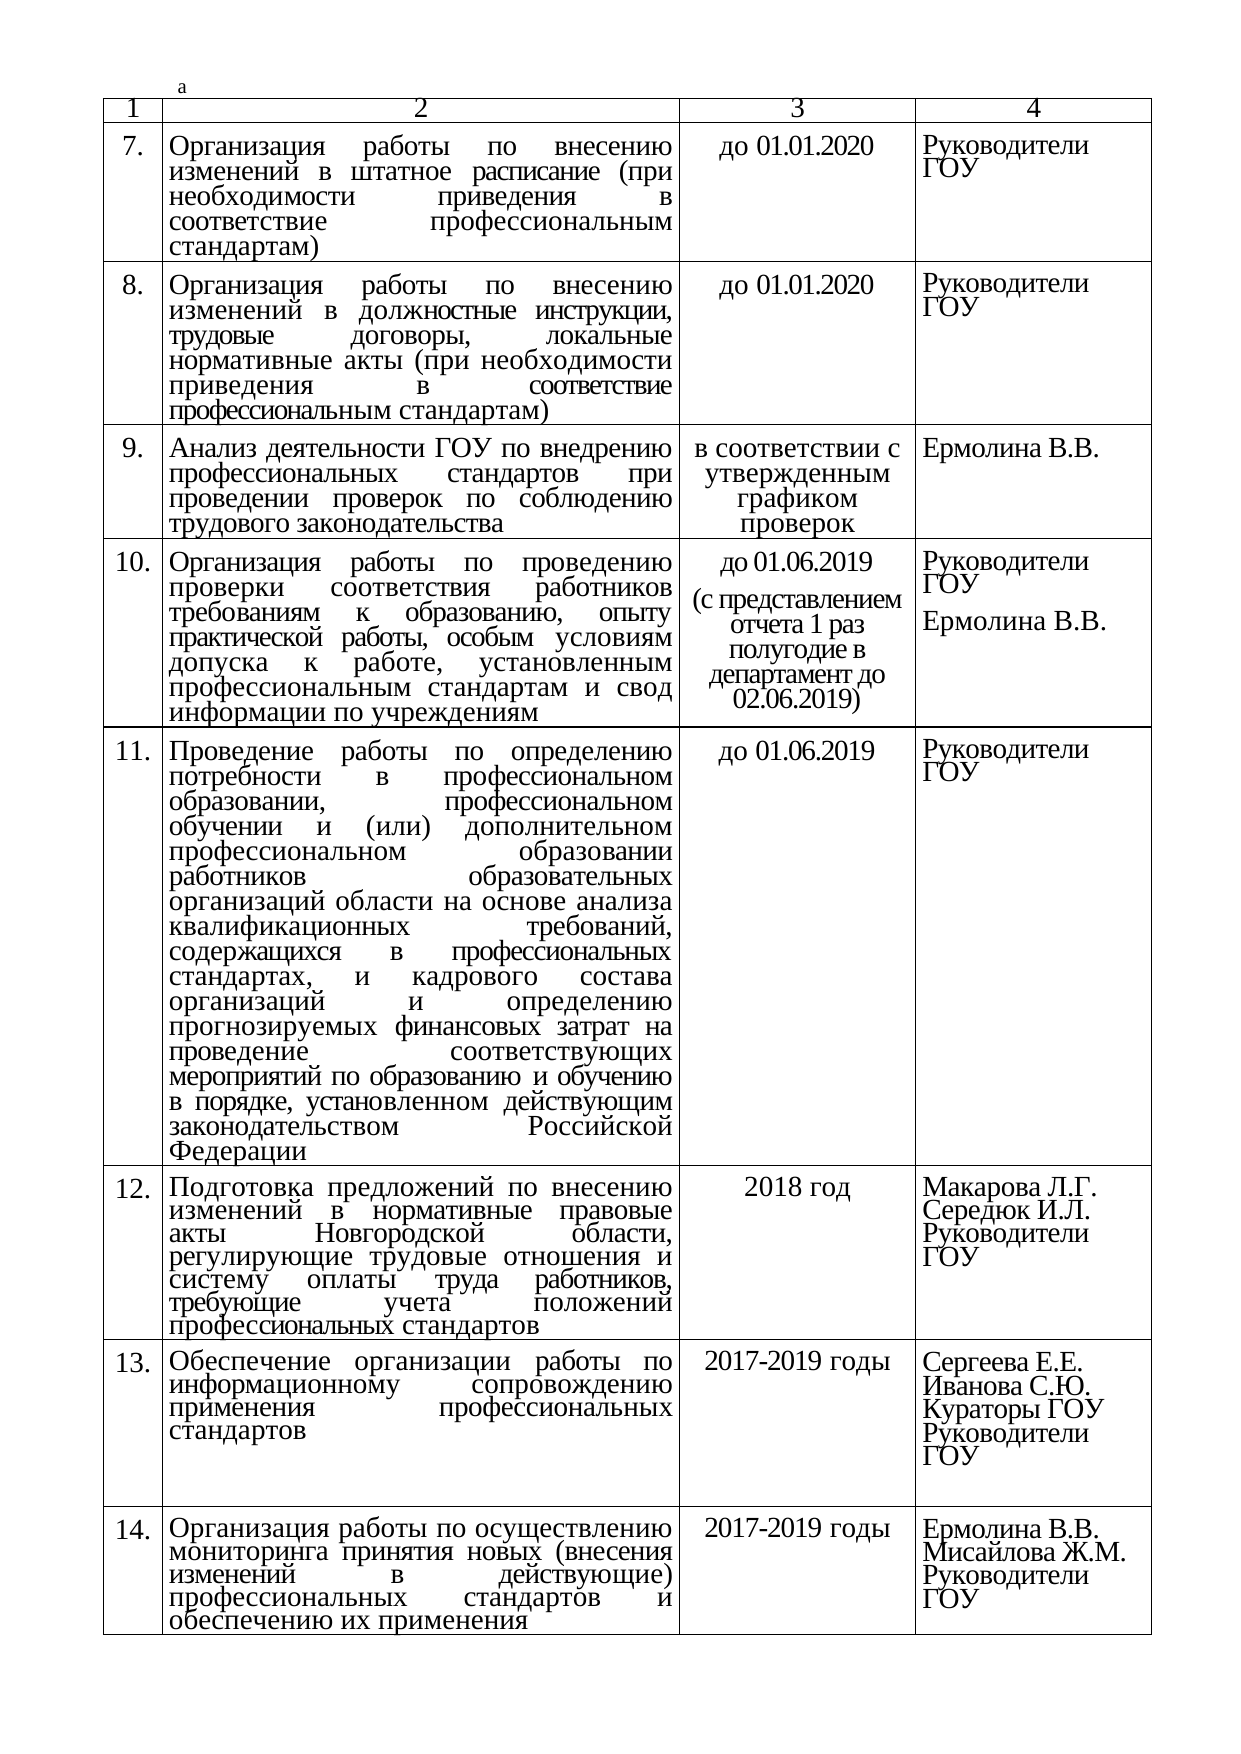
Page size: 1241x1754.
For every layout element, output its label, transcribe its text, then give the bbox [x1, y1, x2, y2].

table_cell Ермолина В.В. [916, 425, 1151, 538]
table_cell до 01.06.2019 [680, 728, 915, 1165]
table_cell Организация работы по внесению изменений в штатное расписание (при необходимости приведения в соответствие профессиональным стандартам) [163, 123, 679, 261]
table_cell Организация работы по проведению проверки соответствия работников требованиям к образованию, опыту практической работы, особым условиям допуска к работе, установленным профессиональным стандартам и свод информации по учреждениям [163, 539, 679, 726]
table_cell Руководители ГОУ Ермолина В.В. [916, 539, 1151, 726]
table_header 1 [104, 99, 162, 122]
table_cell Руководители ГОУ [916, 262, 1151, 424]
table_cell 8. [104, 262, 162, 424]
table_cell Сергеева Е.Е. Иванова С.Ю. Кураторы ГОУ Руководители ГОУ [916, 1340, 1151, 1506]
table_cell Руководители ГОУ [916, 123, 1151, 261]
table_header 2 [163, 99, 679, 122]
table_cell 2018 год [680, 1166, 915, 1339]
table_cell 2017-2019 годы [680, 1340, 915, 1506]
table_cell Руководители ГОУ [916, 728, 1151, 1165]
table_cell Обеспечение организации работы по информационному сопровождению применения профессиональных стандартов [163, 1340, 679, 1506]
table_cell Подготовка предложений по внесению изменений в нормативные правовые акты Новгородской области, регулирующие трудовые отношения и систему оплаты труда работников, требующие учета положений профессиональных стандартов [163, 1166, 679, 1339]
table_cell Анализ деятельности ГОУ по внедрению профессиональных стандартов при проведении проверок по соблюдению трудового законодательства [163, 425, 679, 538]
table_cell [916, 1507, 1151, 1634]
table_cell до 01.01.2020 [680, 262, 915, 424]
table_cell 10. [104, 539, 162, 726]
table_header 4 [916, 99, 1151, 122]
table_cell 9. [104, 425, 162, 538]
table_cell до 01.06.2019 (с представлением отчета 1 раз полугодие в департамент до 02.06.2019) [680, 539, 915, 726]
table_cell до 01.01.2020 [680, 123, 915, 261]
table_cell 7. [104, 123, 162, 261]
table_cell 12. [104, 1166, 162, 1339]
table_cell Макарова Л.Г. Середюк И.Л. Руководители ГОУ [916, 1166, 1151, 1339]
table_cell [163, 1507, 679, 1634]
table_header 3 [680, 99, 915, 122]
table_cell в соответствии с утвержденным графиком проверок [680, 425, 915, 538]
table_cell 11. [104, 728, 162, 1165]
table_cell 2017-2019 годы [680, 1507, 915, 1634]
table_cell 13. [104, 1340, 162, 1506]
table_cell Проведение работы по определению потребности в профессиональном образовании, профессиональном обучении и (или) дополнительном профессиональном образовании работников образовательных организаций области на основе анализа квалификационных требований, содержащихся в профессиональных стандартах, и кадрового состава организаций и определению прогнозируемых финансовых затрат на проведение соответствующих мероприятий по образованию и обучению в порядке, установленном действующим законодательством Российской Федерации [163, 728, 679, 1165]
table_cell 14. [104, 1507, 162, 1634]
table_cell Организация работы по внесению изменений в должностные инструкции, трудовые договоры, локальные нормативные акты (при необходимости приведения в соответствие профессиональным стандартам) [163, 262, 679, 424]
